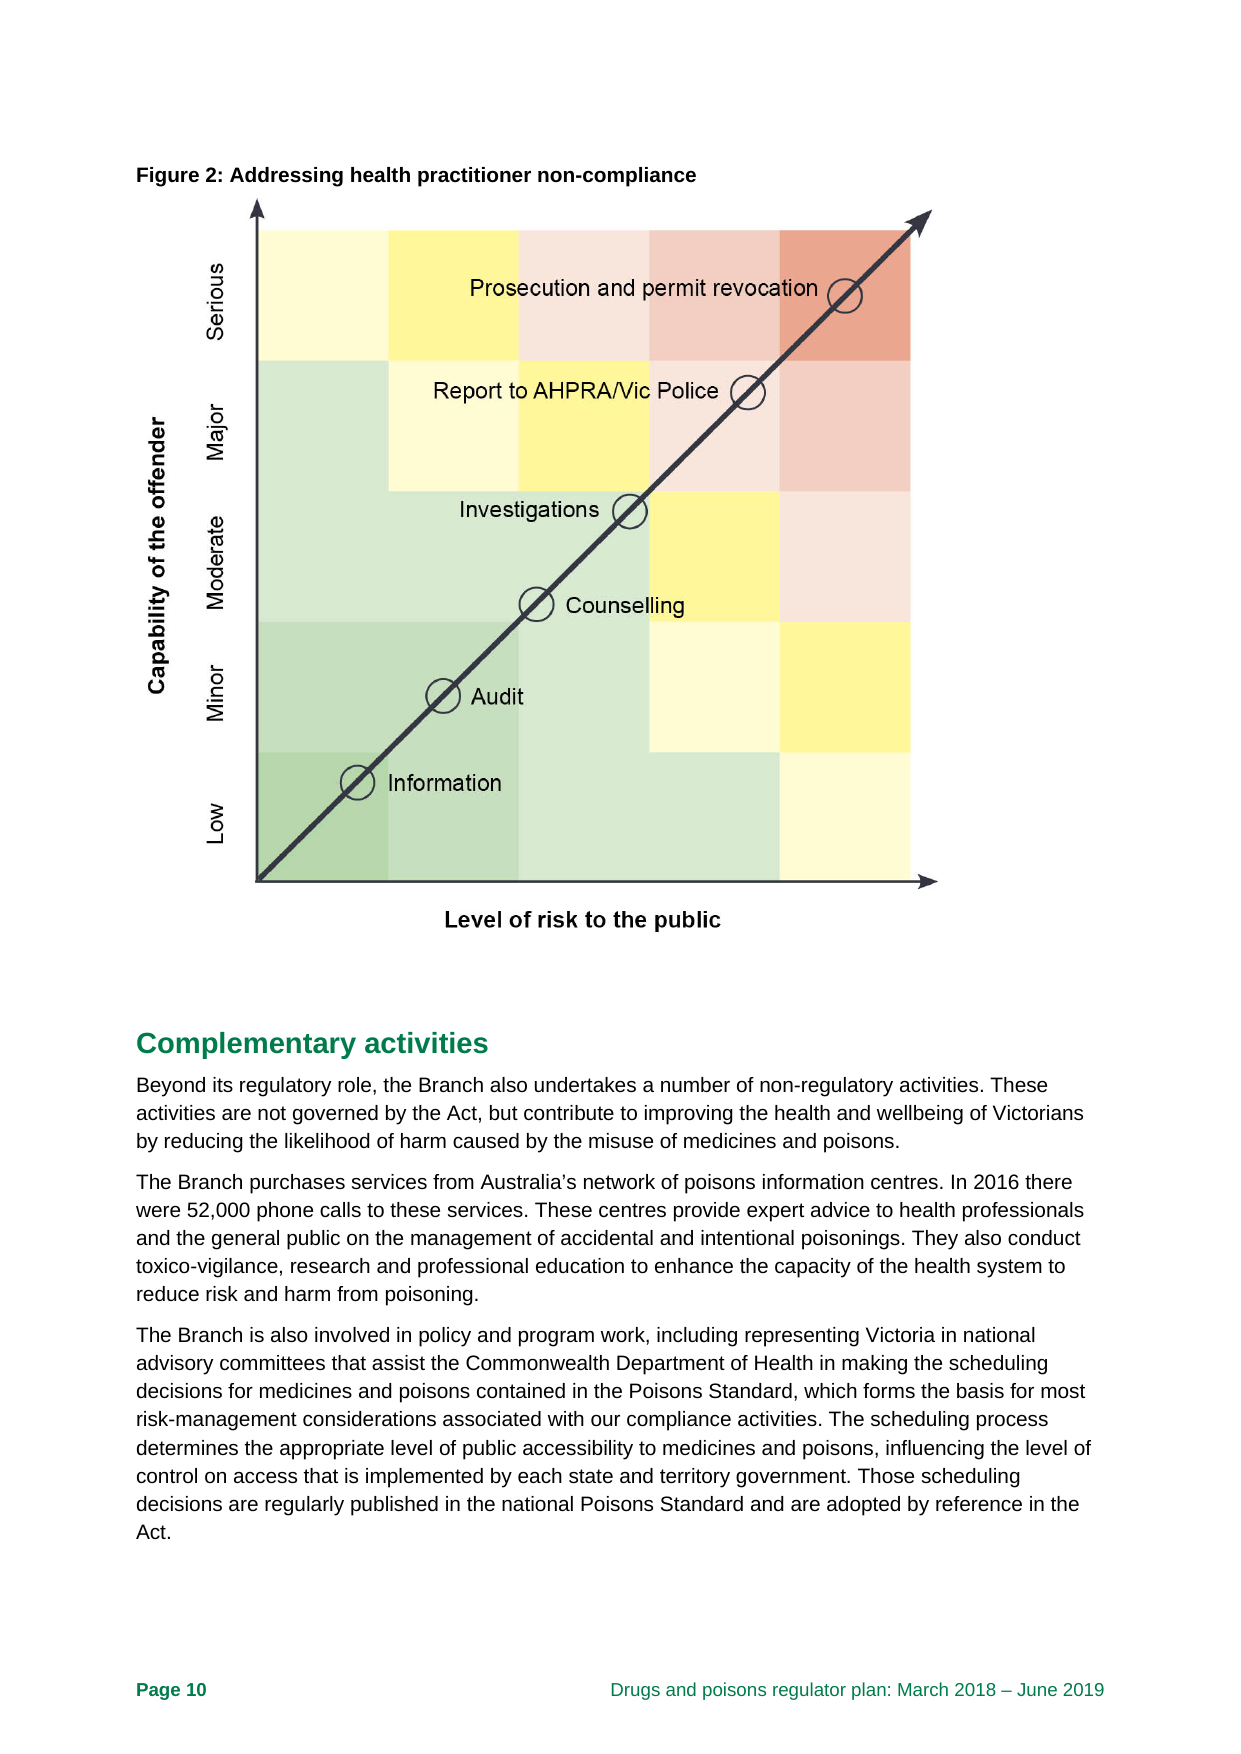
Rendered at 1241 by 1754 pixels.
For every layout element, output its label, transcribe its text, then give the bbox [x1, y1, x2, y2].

text The Branch is also involved in policy and program work, including representing Victoria in national advisory committees that assist the Commonwealth Department of Health in making the scheduling decisions for medicines and poisons contained in the Poisons Standard, which forms the basis for most risk-management considerations associated with our compliance activities. The scheduling process determines the appropriate level of public accessibility to medicines and poisons, influencing the level of control on access that is implemented by each state and territory government. Those scheduling decisions are regularly published in the national Poisons Standard and are adopted by reference in the Act. [136, 1319, 1104, 1544]
text Figure 2: Addressing health practitioner non-compliance [136, 162, 1104, 186]
picture [135, 198, 938, 1001]
subtitle Complementary activities [136, 1026, 1104, 1059]
text The Branch purchases services from Australia’s network of poisons information centres. In 2016 there were 52,000 phone calls to these services. These centres provide expert advice to health professionals and the general public on the management of accidental and intentional poisonings. They also conduct toxico-vigilance, research and professional education to enhance the capacity of the health system to reduce risk and harm from poisoning. [136, 1166, 1104, 1306]
text Beyond its regulatory role, the Branch also undertakes a number of non-regulatory activities. These activities are not governed by the Act, but contribute to improving the health and wellbeing of Victorians by reducing the likelihood of harm caused by the misuse of medicines and poisons. [136, 1069, 1104, 1153]
